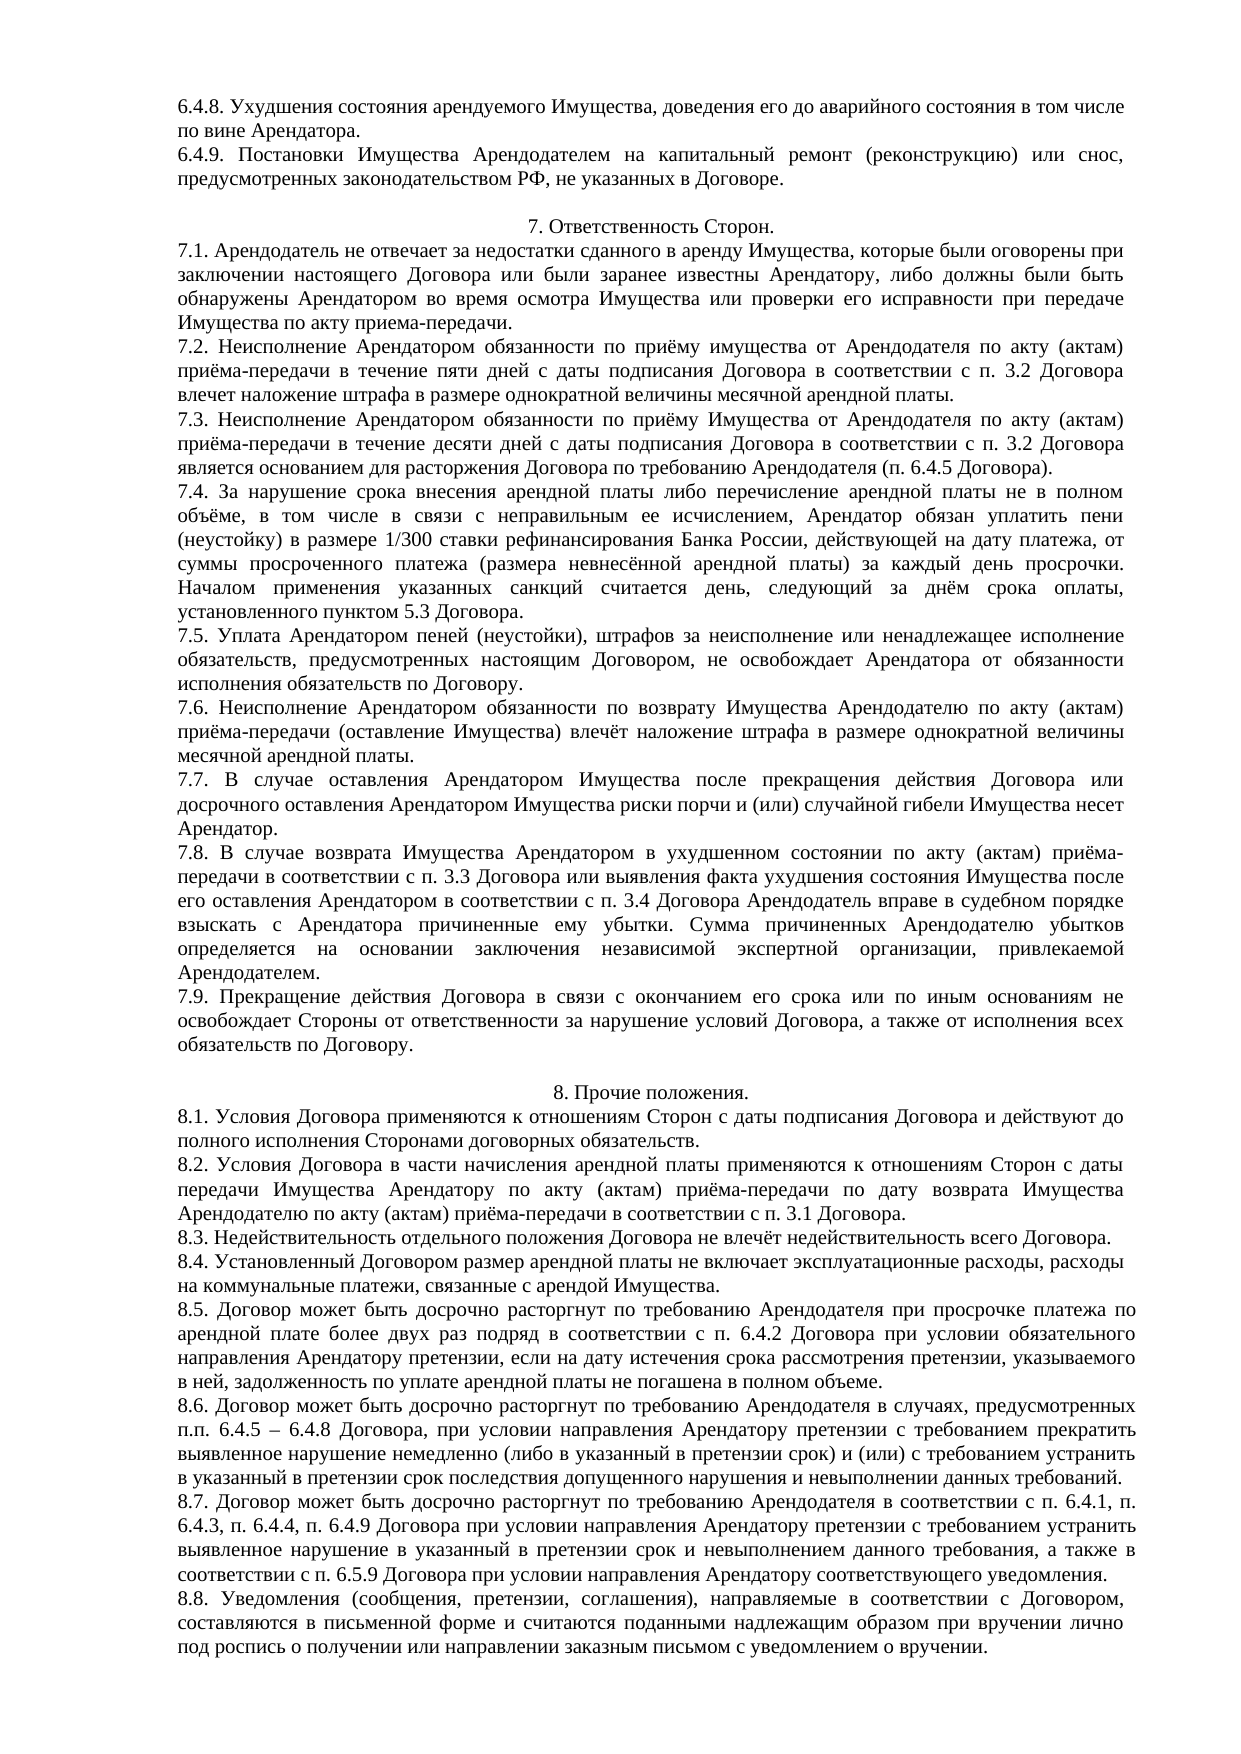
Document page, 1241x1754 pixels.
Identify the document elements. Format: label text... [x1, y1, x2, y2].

text 7.7. В случае оставления Арендатором Имущества после прекращения действия Договора или досрочного оставления Арендатором Имущества риски порчи и (или) случайной гибели Имущества несет Арендатор. [177, 767, 1125, 839]
text 8.5. Договор может быть досрочно расторгнут по требованию Арендодателя при просрочке платежа по арендной плате более двух раз подряд в соответствии с п. 6.4.2 Договора при условии обязательного направления Арендатору претензии, если на дату истечения срока рассмотрения претензии, указываемого в ней, задолженность по уплате арендной платы не погашена в полном объеме. [177, 1297, 1137, 1393]
text 8.4. Установленный Договором размер арендной платы не включает эксплуатационные расходы, расходы на коммунальные платежи, связанные с арендой Имущества. [177, 1249, 1125, 1297]
text 8.3. Недействительность отдельного положения Договора не влечёт недействительность всего Договора. [177, 1224, 1125, 1249]
text 7.5. Уплата Арендатором пеней (неустойки), штрафов за неисполнение или ненадлежащее исполнение обязательств, предусмотренных настоящим Договором, не освобождает Арендатора от обязанности исполнения обязательств по Договору. [177, 623, 1125, 695]
text 7.8. В случае возврата Имущества Арендатором в ухудшенном состоянии по акту (актам) приёма-передачи в соответствии с п. 3.3 Договора или выявления факта ухудшения состояния Имущества после его оставления Арендатором в соответствии с п. 3.4 Договора Арендодатель вправе в судебном порядке взыскать с Арендатора причиненные ему убытки. Сумма причиненных Арендодателю убытков определяется на основании заключения независимой экспертной организации, привлекаемой Арендодателем. [177, 839, 1125, 984]
text 6.4.9. Постановки Имущества Арендодателем на капитальный ремонт (реконструкцию) или снос, предусмотренных законодательством РФ, не указанных в Договоре. [177, 142, 1125, 190]
text 7.4. За нарушение срока внесения арендной платы либо перечисление арендной платы не в полном объёме, в том числе в связи с неправильным ее исчислением, Арендатор обязан уплатить пени (неустойку) в размере 1/300 ставки рефинансирования Банка России, действующей на дату платежа, от суммы просроченного платежа (размера невнесённой арендной платы) за каждый день просрочки. Началом применения указанных санкций считается день, следующий за днём срока оплаты, установленного пунктом 5.3 Договора. [177, 479, 1125, 623]
text 7.3. Неисполнение Арендатором обязанности по приёму Имущества от Арендодателя по акту (актам) приёма-передачи в течение десяти дней с даты подписания Договора в соответствии с п. 3.2 Договора является основанием для расторжения Договора по требованию Арендодателя (п. 6.4.5 Договора). [177, 406, 1125, 479]
text 7.6. Неисполнение Арендатором обязанности по возврату Имущества Арендодателю по акту (актам) приёма-передачи (оставление Имущества) влечёт наложение штрафа в размере однократной величины месячной арендной платы. [177, 695, 1125, 767]
text 7.1. Арендодатель не отвечает за недостатки сданного в аренду Имущества, которые были оговорены при заключении настоящего Договора или были заранее известны Арендатору, либо должны были быть обнаружены Арендатором во время осмотра Имущества или проверки его исправности при передаче Имущества по акту приема-передачи. [177, 238, 1125, 334]
text 6.4.8. Ухудшения состояния арендуемого Имущества, доведения его до аварийного состояния в том числе по вине Арендатора. [177, 94, 1125, 142]
text 8.6. Договор может быть досрочно расторгнут по требованию Арендодателя в случаях, предусмотренных п.п. 6.4.5 – 6.4.8 Договора, при условии направления Арендатору претензии с требованием прекратить выявленное нарушение немедленно (либо в указанный в претензии срок) и (или) с требованием устранить в указанный в претензии срок последствия допущенного нарушения и невыполнении данных требований. [177, 1393, 1137, 1489]
text 8. Прочие положения. [177, 1080, 1125, 1104]
text 7.2. Неисполнение Арендатором обязанности по приёму имущества от Арендодателя по акту (актам) приёма-передачи в течение пяти дней с даты подписания Договора в соответствии с п. 3.2 Договора влечет наложение штрафа в размере однократной величины месячной арендной платы. [177, 334, 1125, 406]
text 8.8. Уведомления (сообщения, претензии, соглашения), направляемые в соответствии с Договором, составляются в письменной форме и считаются поданными надлежащим образом при вручении лично под роспись о получении или направлении заказным письмом с уведомлением о вручении. [177, 1586, 1125, 1658]
text 8.7. Договор может быть досрочно расторгнут по требованию Арендодателя в соответствии с п. 6.4.1, п. 6.4.3, п. 6.4.4, п. 6.4.9 Договора при условии направления Арендатору претензии с требованием устранить выявленное нарушение в указанный в претензии срок и невыполнением данного требования, а также в соответствии с п. 6.5.9 Договора при условии направления Арендатору соответствующего уведомления. [177, 1489, 1137, 1586]
text 8.1. Условия Договора применяются к отношениям Сторон с даты подписания Договора и действуют до полного исполнения Сторонами договорных обязательств. [177, 1104, 1125, 1152]
text 8.2. Условия Договора в части начисления арендной платы применяются к отношениям Сторон с даты передачи Имущества Арендатору по акту (актам) приёма-передачи по дату возврата Имущества Арендодателю по акту (актам) приёма-передачи в соответствии с п. 3.1 Договора. [177, 1152, 1125, 1224]
text 7. Ответственность Сторон. [177, 214, 1125, 238]
text 7.9. Прекращение действия Договора в связи с окончанием его срока или по иным основаниям не освобождает Стороны от ответственности за нарушение условий Договора, а также от исполнения всех обязательств по Договору. [177, 984, 1125, 1056]
